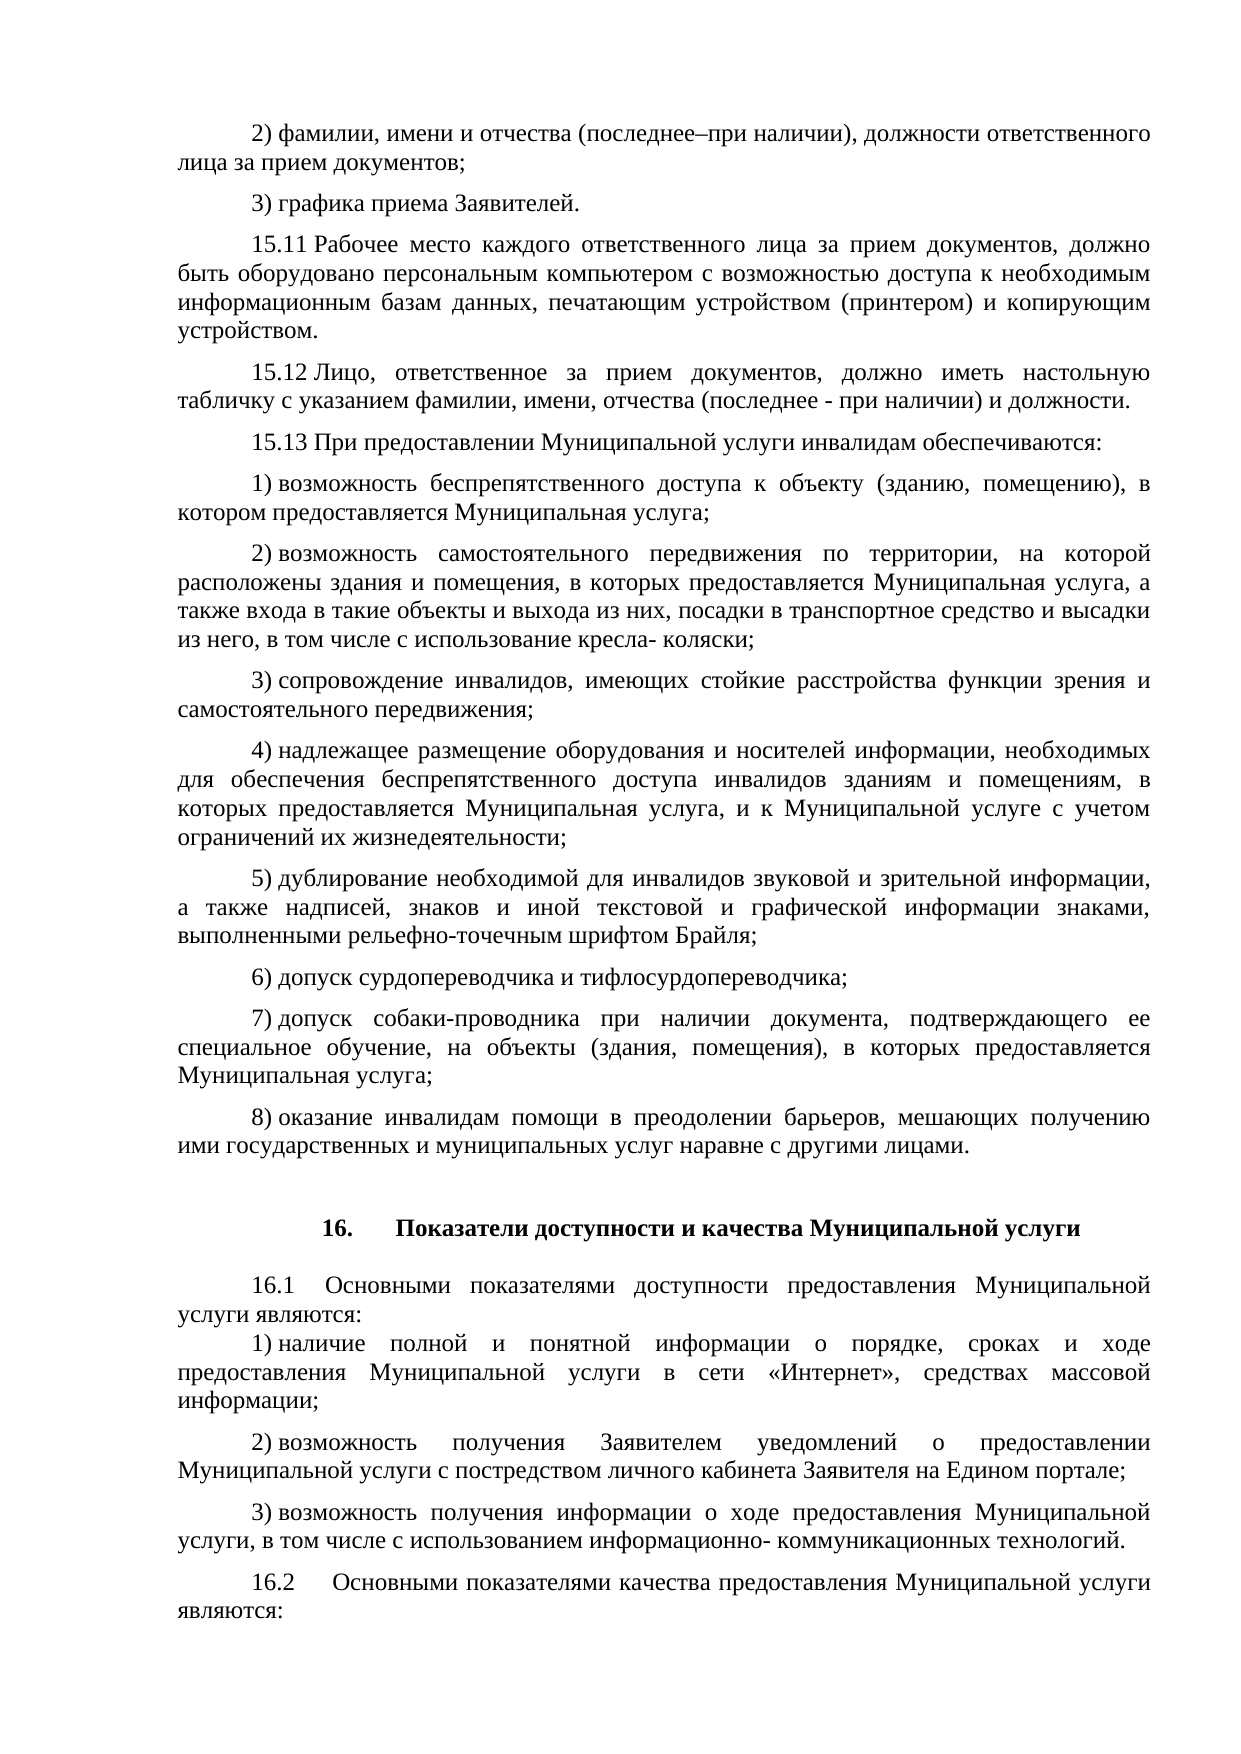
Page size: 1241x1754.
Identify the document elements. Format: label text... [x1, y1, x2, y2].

text 15.12 Лицо, ответственное за прием документов, должно иметь настольную табличку с указанием фамилии, имени, отчества (последнее - при наличии) и должности. [177, 357, 1151, 414]
text 4) надлежащее размещение оборудования и носителей информации, необходимых для обеспечения беспрепятственного доступа инвалидов зданиям и помещениям, в которых предоставляется Муниципальная услуга, и к Муниципальной услуге с учетом ограничений их жизнедеятельности; [177, 736, 1151, 851]
text 2) фамилии, имени и отчества (последнее–при наличии), должности ответственного лица за прием документов; [177, 118, 1151, 176]
subtitle Основными показателями доступности предоставления Муниципальной услуги являются: [177, 1271, 1151, 1328]
text 5) дублирование необходимой для инвалидов звуковой и зрительной информации, а также надписей, знаков и иной текстовой и графической информации знаками, выполненными рельефно-точечным шрифтом Брайля; [177, 863, 1151, 949]
text 3) возможность получения информации о ходе предоставления Муниципальной услуги, в том числе с использованием информационно- коммуникационных технологий. [177, 1497, 1151, 1554]
text 1) возможность беспрепятственного доступа к объекту (зданию, помещению), в котором предоставляется Муниципальная услуга; [177, 468, 1151, 526]
text 15.13 При предоставлении Муниципальной услуги инвалидам обеспечиваются: [177, 427, 1151, 456]
text 2) возможность самостоятельного передвижения по территории, на которой расположены здания и помещения, в которых предоставляется Муниципальная услуга, а также входа в такие объекты и выхода из них, посадки в транспортное средство и высадки из него, в том числе с использование кресла- коляски; [177, 538, 1151, 653]
text 2) возможность получения Заявителем уведомлений о предоставлении Муниципальной услуги с постредством личного кабинета Заявителя на Едином портале; [177, 1427, 1151, 1484]
text 3) графика приема Заявителей. [177, 188, 1151, 217]
text 15.11 Рабочее место каждого ответственного лица за прием документов, должно быть оборудовано персональным компьютером с возможностью доступа к необходимым информационным базам данных, печатающим устройством (принтером) и копирующим устройством. [177, 229, 1151, 344]
text 6) допуск сурдопереводчика и тифлосурдопереводчика; [177, 962, 1151, 991]
text 7) допуск собаки-проводника при наличии документа, подтверждающего ее специальное обучение, на объекты (здания, помещения), в которых предоставляется Муниципальная услуга; [177, 1003, 1151, 1089]
subtitle Показатели доступности и качества Муниципальной услуги [177, 1213, 1151, 1242]
text 8) оказание инвалидам помощи в преодолении барьеров, мешающих получению ими государственных и муниципальных услуг наравне с другими лицами. [177, 1102, 1151, 1159]
list Основными показателями качества предоставления Муниципальной услуги являются: [177, 1567, 1151, 1624]
text 3) сопровождение инвалидов, имеющих стойкие расстройства функции зрения и самостоятельного передвижения; [177, 666, 1151, 723]
text 1) наличие полной и понятной информации о порядке, сроках и ходе предоставления Муниципальной услуги в сети «Интернет», средствах массовой информации; [177, 1328, 1151, 1414]
